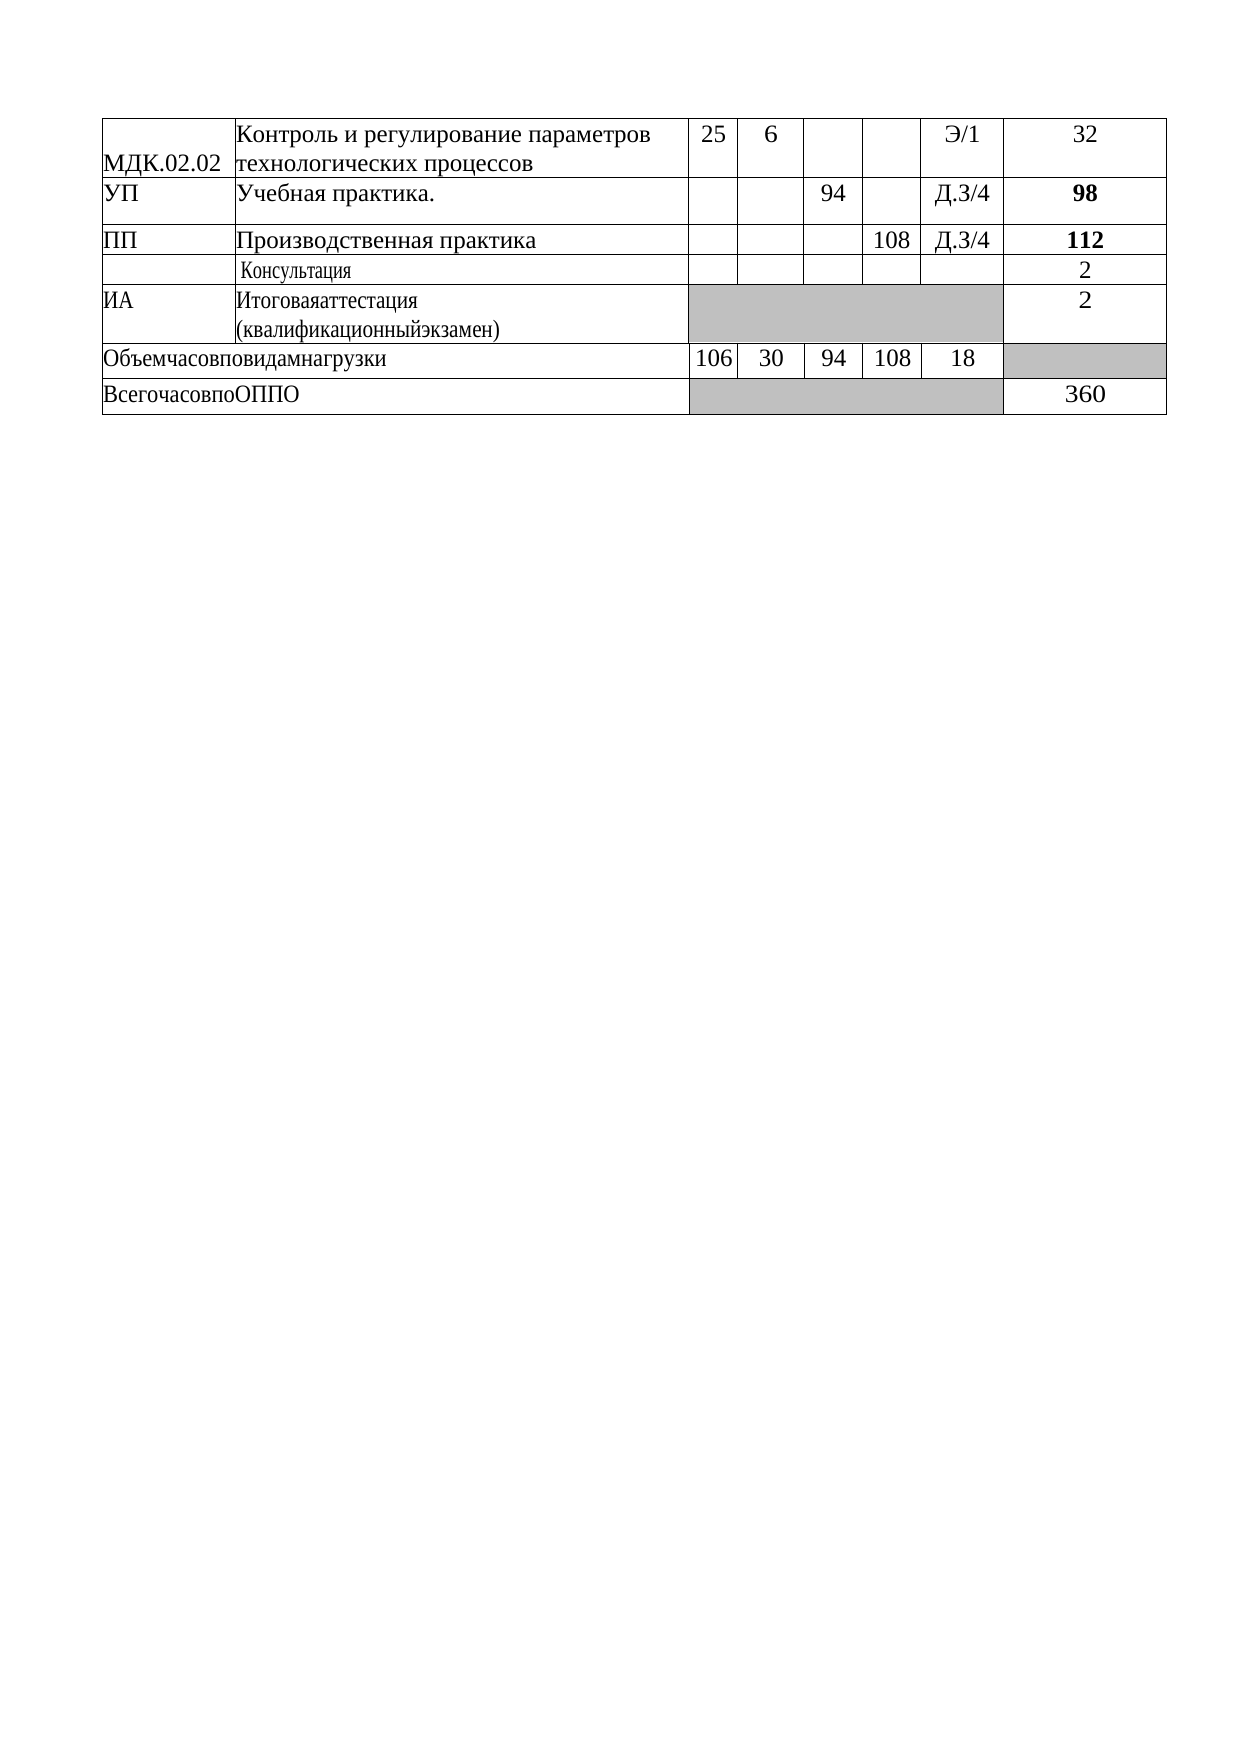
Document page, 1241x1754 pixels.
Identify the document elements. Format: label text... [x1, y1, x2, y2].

table_cell [863, 255, 920, 284]
table_cell ВсегочасовпоОППО [103, 379, 689, 414]
table_cell [1004, 344, 1166, 378]
table_cell ПП [103, 225, 235, 254]
table_cell Производственная практика [236, 225, 688, 254]
table_cell [738, 225, 803, 254]
table_cell 32 [1004, 119, 1166, 177]
table_cell Консультация [236, 255, 688, 284]
table_cell 106 [690, 344, 737, 378]
table_cell 18 [922, 344, 1003, 378]
table_cell 30 [738, 344, 804, 378]
table_cell Д.З/4 [921, 225, 1003, 254]
table_cell 108 [863, 225, 920, 254]
table_cell Д.З/4 [921, 178, 1003, 224]
table_cell [689, 255, 737, 284]
table_cell [804, 255, 862, 284]
table_cell [804, 119, 862, 177]
table_cell [738, 178, 803, 224]
table_cell [103, 255, 235, 284]
table_cell 6 [738, 119, 803, 177]
table_cell [689, 225, 737, 254]
table_cell [863, 178, 920, 224]
table_cell [921, 255, 1003, 284]
table_cell ИА [103, 285, 235, 342]
table_cell 108 [863, 344, 921, 378]
table_cell [738, 255, 803, 284]
table_cell Учебная практика. [236, 178, 688, 224]
table_cell [689, 285, 1003, 342]
table_cell 2 [1004, 285, 1166, 342]
table_cell [804, 225, 862, 254]
table_cell [689, 178, 737, 224]
table_cell [690, 379, 1003, 414]
table_cell УП [103, 178, 235, 224]
table_cell Э/1 [921, 119, 1003, 177]
table_cell 25 [689, 119, 737, 177]
table_cell 2 [1004, 255, 1166, 284]
table_cell 360 [1004, 379, 1166, 414]
table_cell Объемчасовповидамнагрузки [103, 344, 689, 378]
table_cell [863, 119, 920, 177]
table_cell 98 [1004, 178, 1166, 224]
table_cell МДК.02.02 [103, 119, 235, 177]
table_cell Итоговаяаттестация (квалификационныйэкзамен) [236, 285, 688, 342]
table_cell 112 [1004, 225, 1166, 254]
table_cell Контроль и регулирование параметров технологических процессов [236, 119, 688, 177]
table_cell 94 [804, 178, 862, 224]
table_cell 94 [805, 344, 862, 378]
